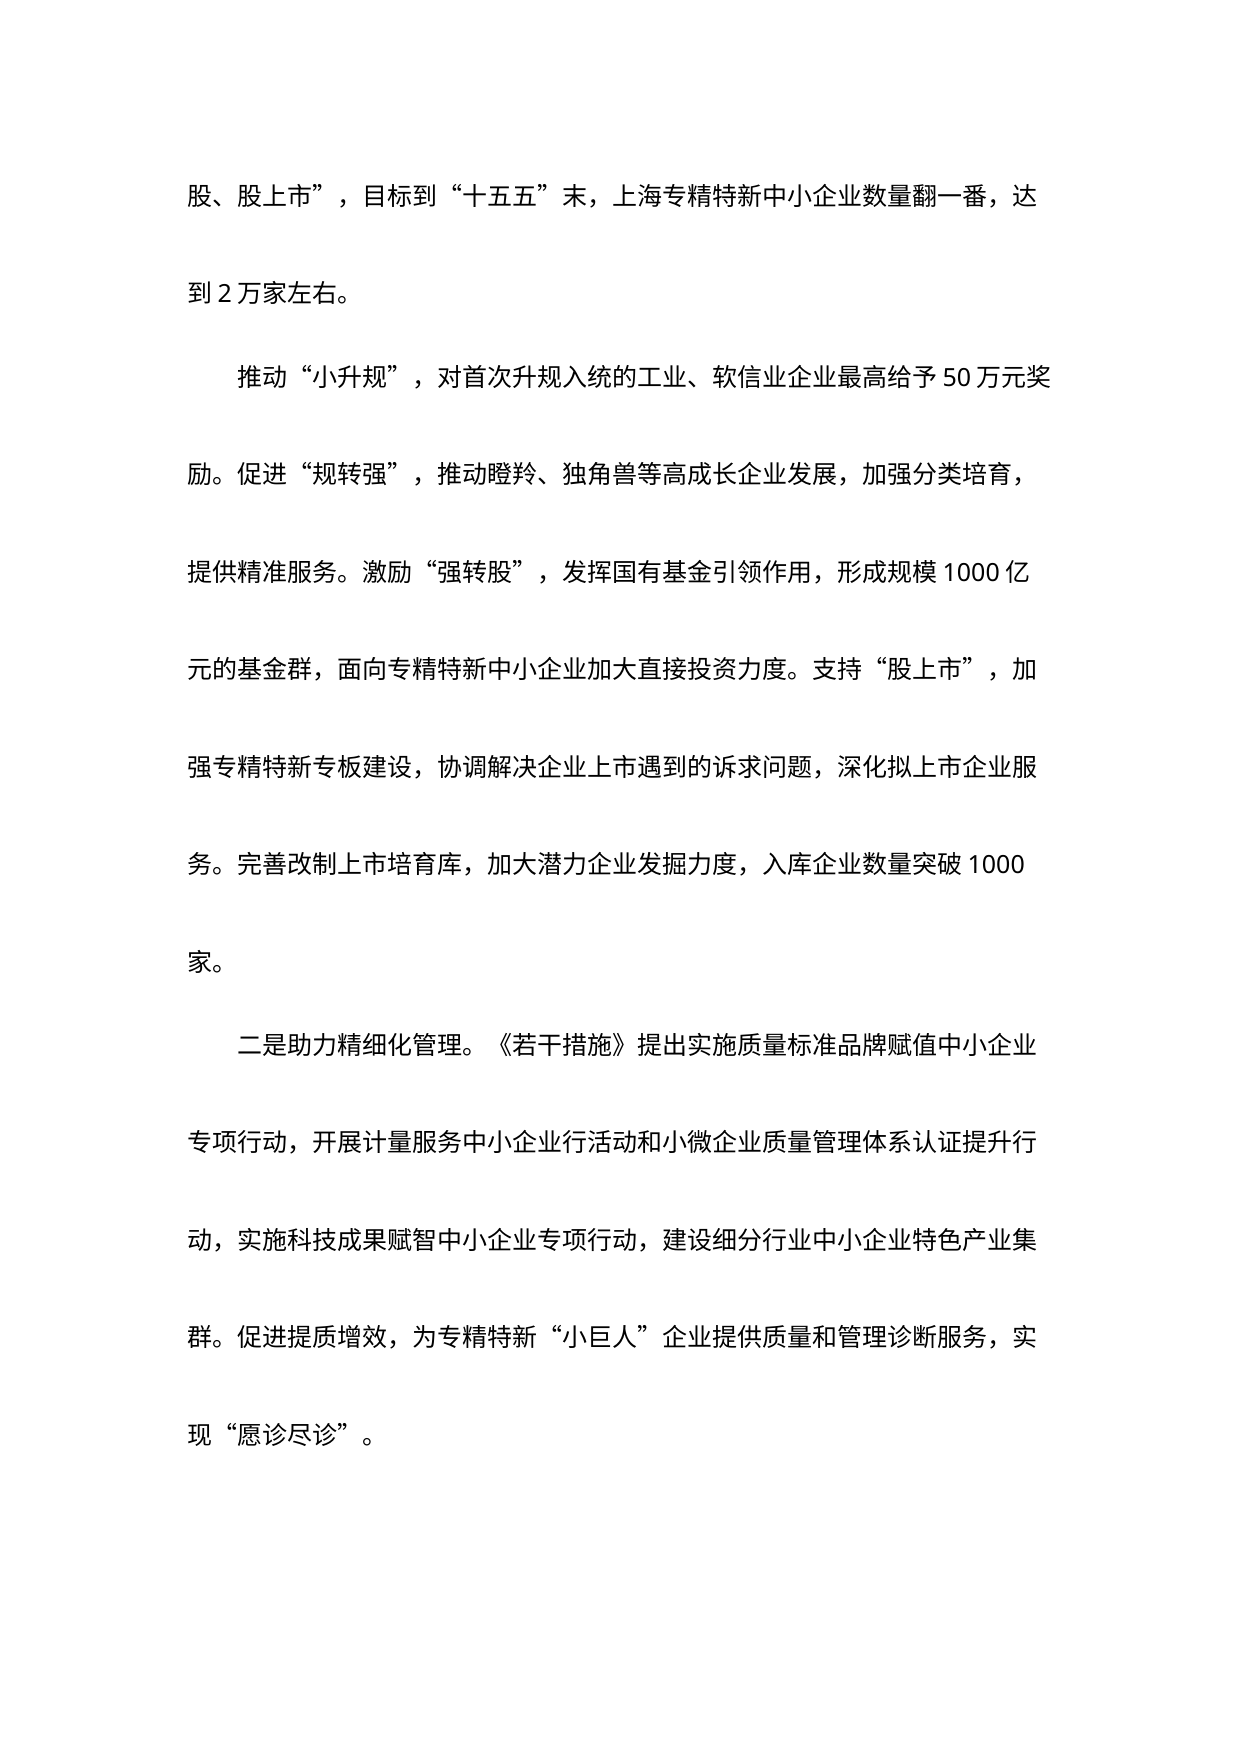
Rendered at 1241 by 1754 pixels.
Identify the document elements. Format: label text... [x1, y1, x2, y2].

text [187, 162, 1053, 324]
text 二是助力精细化管理。《若干措施》提出实施质量标准品牌赋值中小企业专项行动，开展计量服务中小企业行活动和小微企业质量管理体系认证提升行动，实施科技成果赋智中小企业专项行动，建设细分行业中小企业特色产业集群。促进提质增效，为专精特新“小巨人”企业提供质量和管理诊断服务，实现“愿诊尽诊”。 [187, 1011, 1053, 1466]
text 推动“小升规”，对首次升规入统的工业、软信业企业最高给予50万元奖励。促进“规转强”，推动瞪羚、独角兽等高成长企业发展，加强分类培育，提供精准服务。激励“强转股”，发挥国有基金引领作用，形成规模1000亿元的基金群，面向专精特新中小企业加大直接投资力度。支持“股上市”，加强专精特新专板建设，协调解决企业上市遇到的诉求问题，深化拟上市企业服务。完善改制上市培育库，加大潜力企业发掘力度，入库企业数量突破1000家。 [187, 343, 1053, 993]
